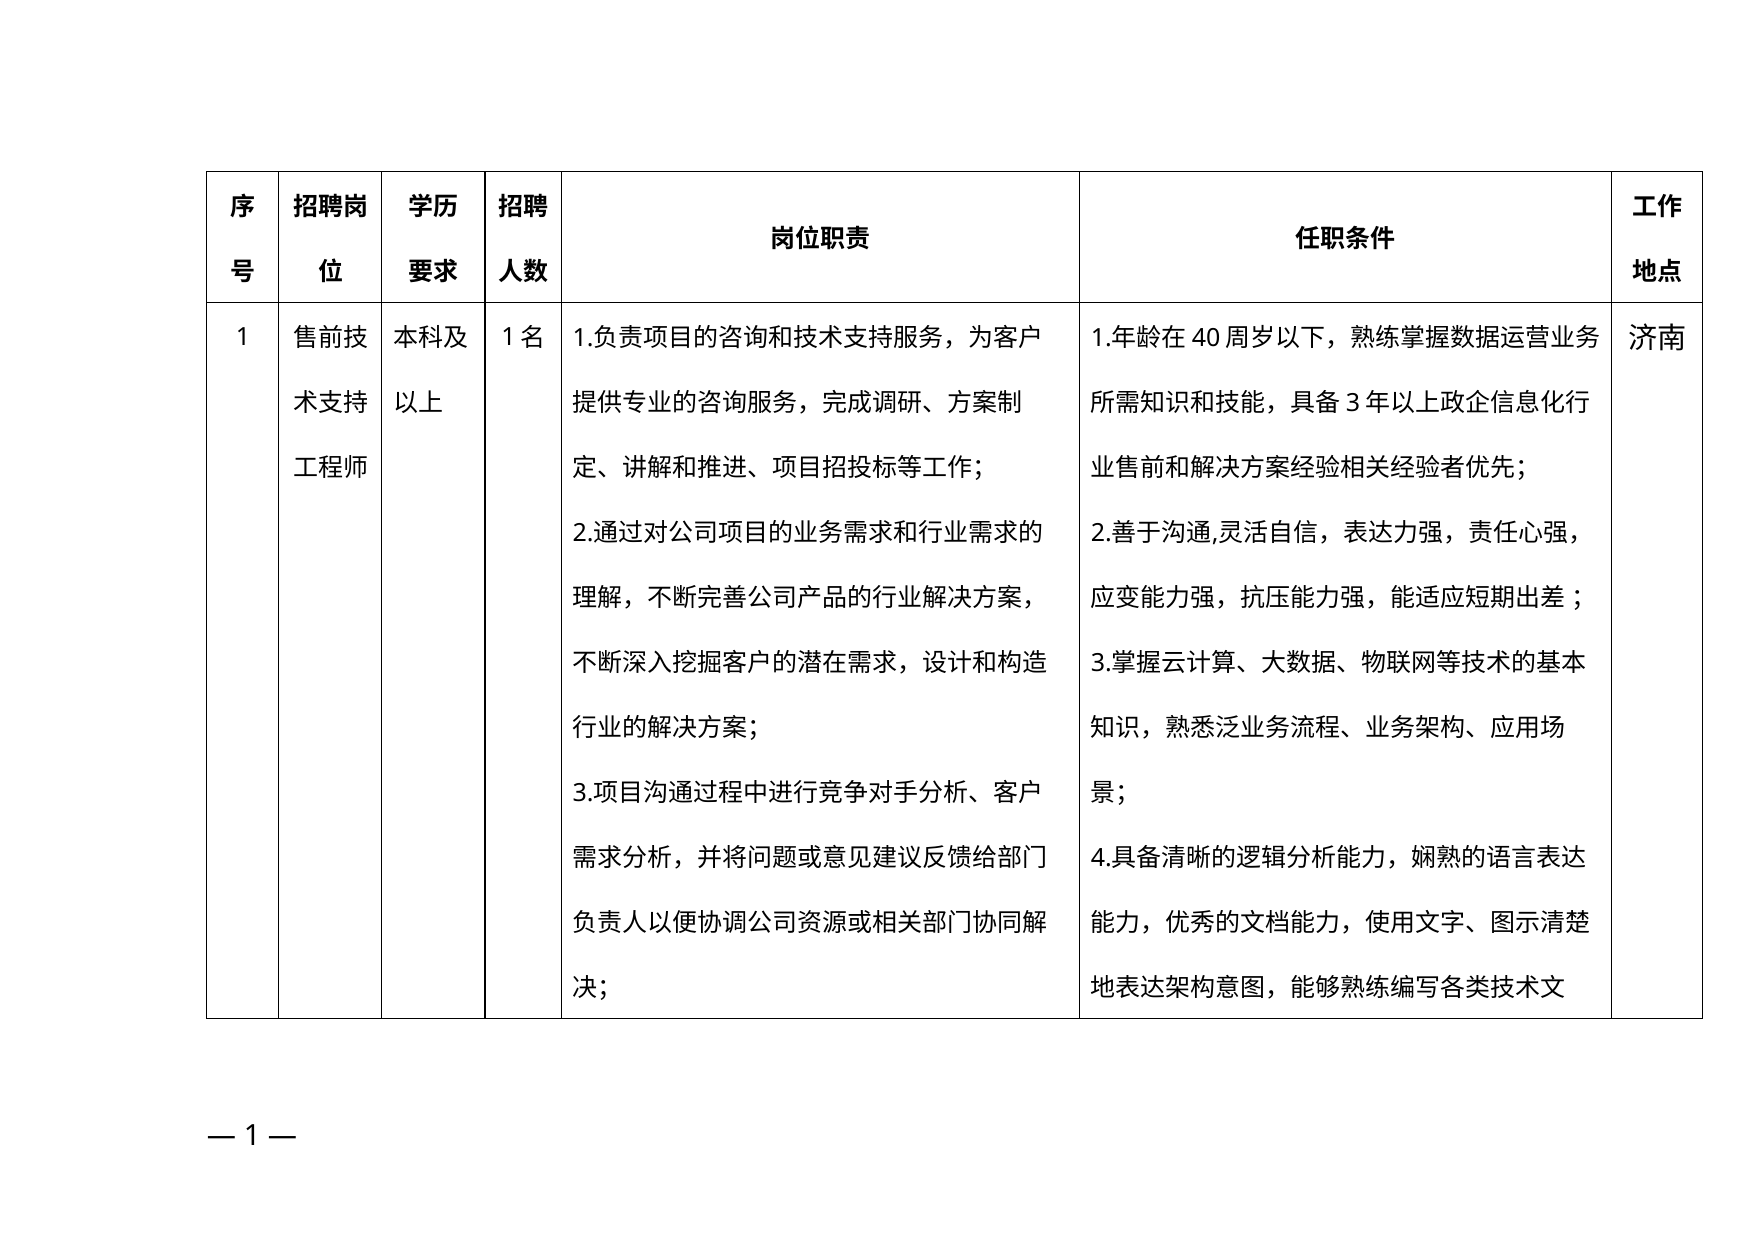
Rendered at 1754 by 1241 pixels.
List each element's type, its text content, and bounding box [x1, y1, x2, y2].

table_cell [562, 303, 1079, 1018]
table_cell 本科及以上 [382, 303, 484, 1018]
table_header 任职条件 [1080, 172, 1611, 302]
table_cell 售前技术支持工程师 [279, 303, 381, 1018]
table_cell 1 [207, 303, 278, 1018]
table_header 序号 [207, 172, 278, 302]
table_header 招聘人数 [486, 172, 561, 302]
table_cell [1080, 303, 1611, 1018]
table_cell 济南 [1612, 303, 1702, 1018]
table_cell 1名 [486, 303, 561, 1018]
table_header 学历 要求 [382, 172, 484, 302]
table_header 招聘岗位 [279, 172, 381, 302]
table_header 工作地点 [1612, 172, 1702, 302]
table_header 岗位职责 [562, 172, 1079, 302]
